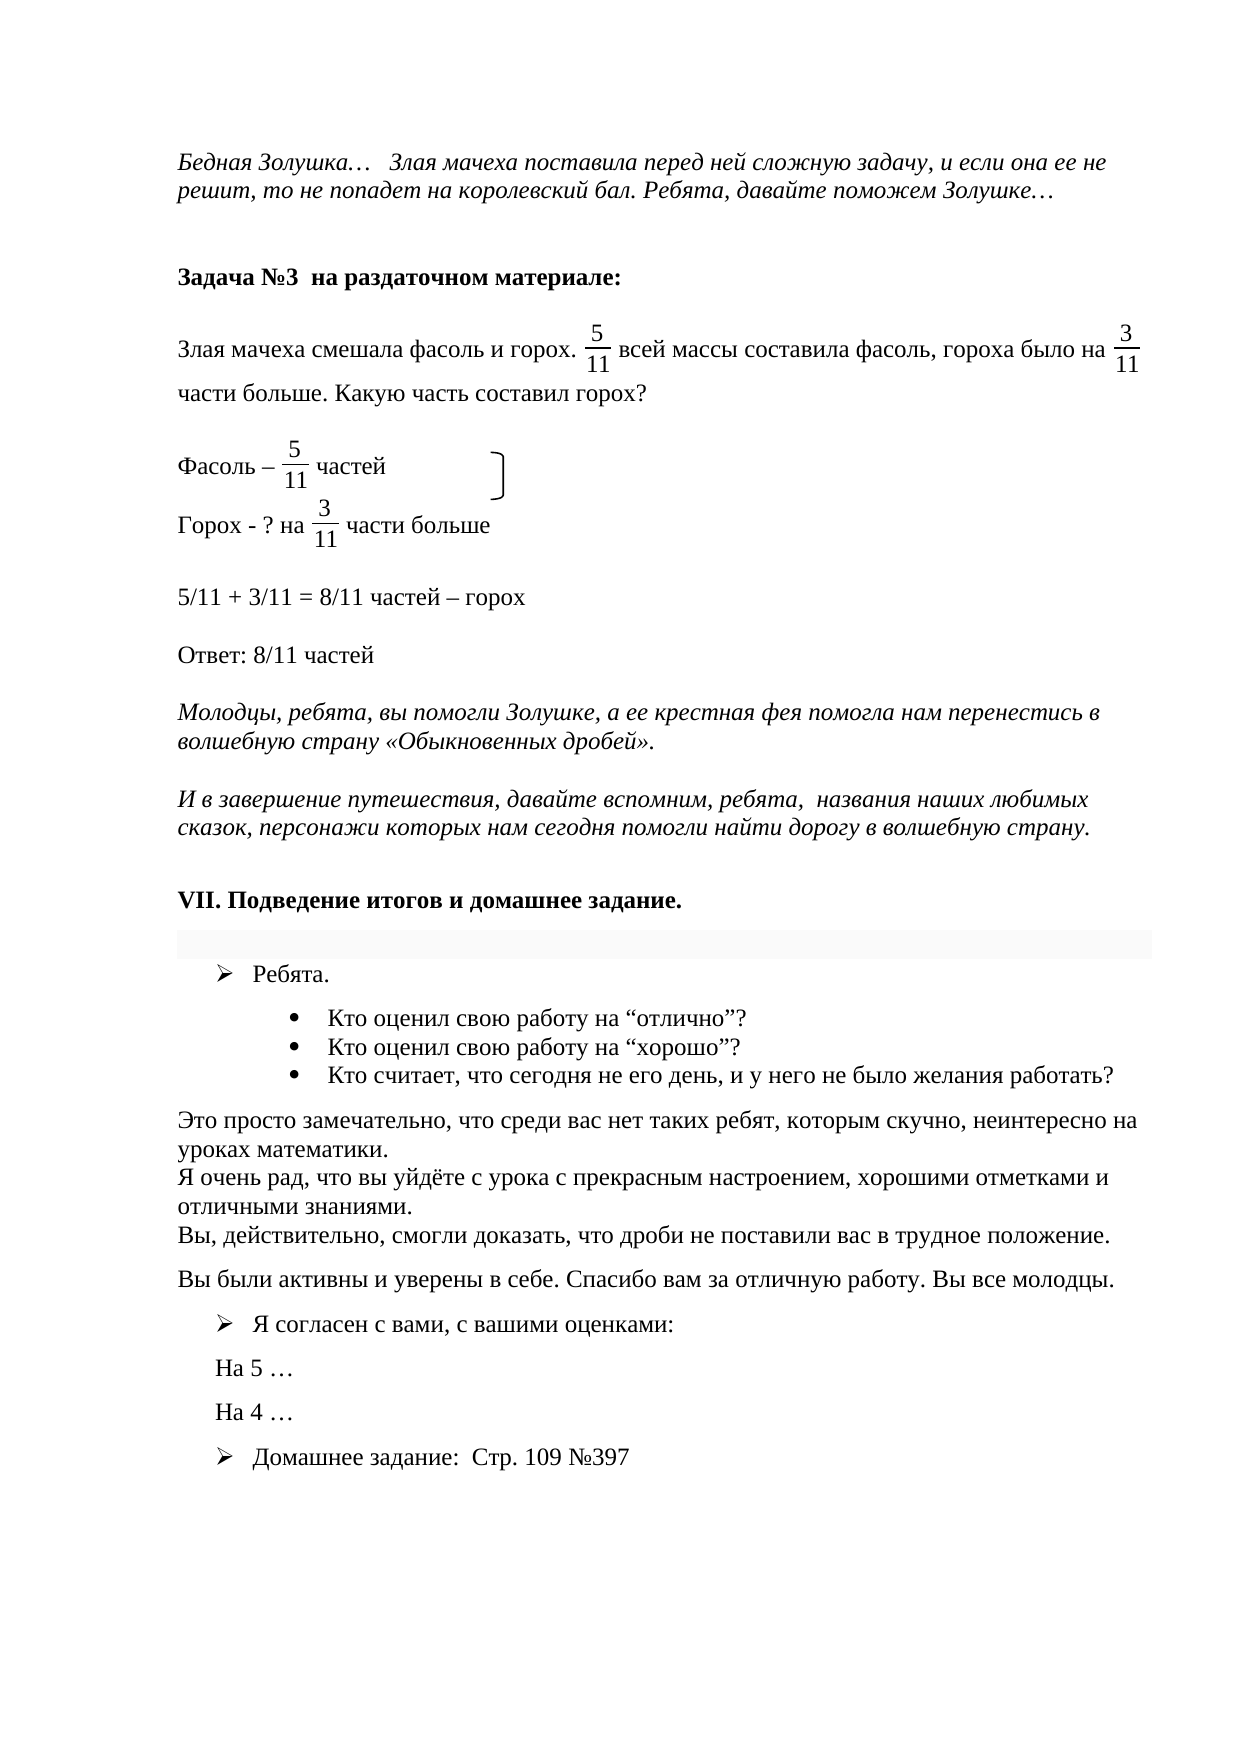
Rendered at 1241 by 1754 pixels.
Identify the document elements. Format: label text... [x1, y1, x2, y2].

text Ответ: 8/11 частей [177, 640, 1152, 669]
text И в завершение путешествия, давайте вспомним, ребята, названия наших любимых сказок, персонажи которых нам сегодня помогли найти дорогу в волшебную страну. [177, 784, 1152, 841]
text Злая мачеха смешала фасоль и горох. всей массы составила фасоль, гороха было на части больше. Какую часть составил горох? [177, 319, 1152, 407]
text На 4 … [215, 1397, 1152, 1426]
text Молодцы, ребята, вы помогли Золушке, а ее крестная фея помогла нам перенестись в волшебную страну «Обыкновенных дробей». [177, 697, 1152, 755]
text На 5 … [215, 1353, 1152, 1382]
list Домашнее задание: Стр. 109 №397 [215, 1442, 1152, 1471]
list Кто оценил свою работу на “отлично”? [290, 1003, 1152, 1032]
text 5/11 + 3/11 = 8/11 частей – горох [177, 582, 1152, 611]
list Кто считает, что сегодня не его день, и у него не было желания работать? [290, 1061, 1152, 1089]
list Кто оценил свою работу на “хорошо”? [290, 1032, 1152, 1061]
text VII. Подведение итогов и домашнее задание. [177, 886, 1152, 914]
text Вы были активны и уверены в себе. Спасибо вам за отличную работу. Вы все молодцы. [177, 1264, 1152, 1293]
text Задача №3 на раздаточном материале: [177, 262, 1152, 291]
text Бедная Золушка… Злая мачеха поставила перед ней сложную задачу, и если она ее не решит, то не попадет на королевский бал. Ребята, давайте поможем Золушке… [177, 147, 1152, 204]
text Это просто замечательно, что среди вас нет таких ребят, которым скучно, неинтересно на уроках математики. Я очень рад, что вы уйдёте с урока с прекрасным настроением, хорошими отметками и отличными знаниями. Вы, действительно, смогли доказать, что дроби не поставили вас в трудное положение. [177, 1105, 1152, 1249]
text Фасоль – частей [177, 436, 1152, 495]
list Я согласен с вами, с вашими оценками: [215, 1309, 1152, 1337]
list Ребята. [215, 959, 1152, 987]
text Горох - ? на части больше [177, 495, 1152, 554]
